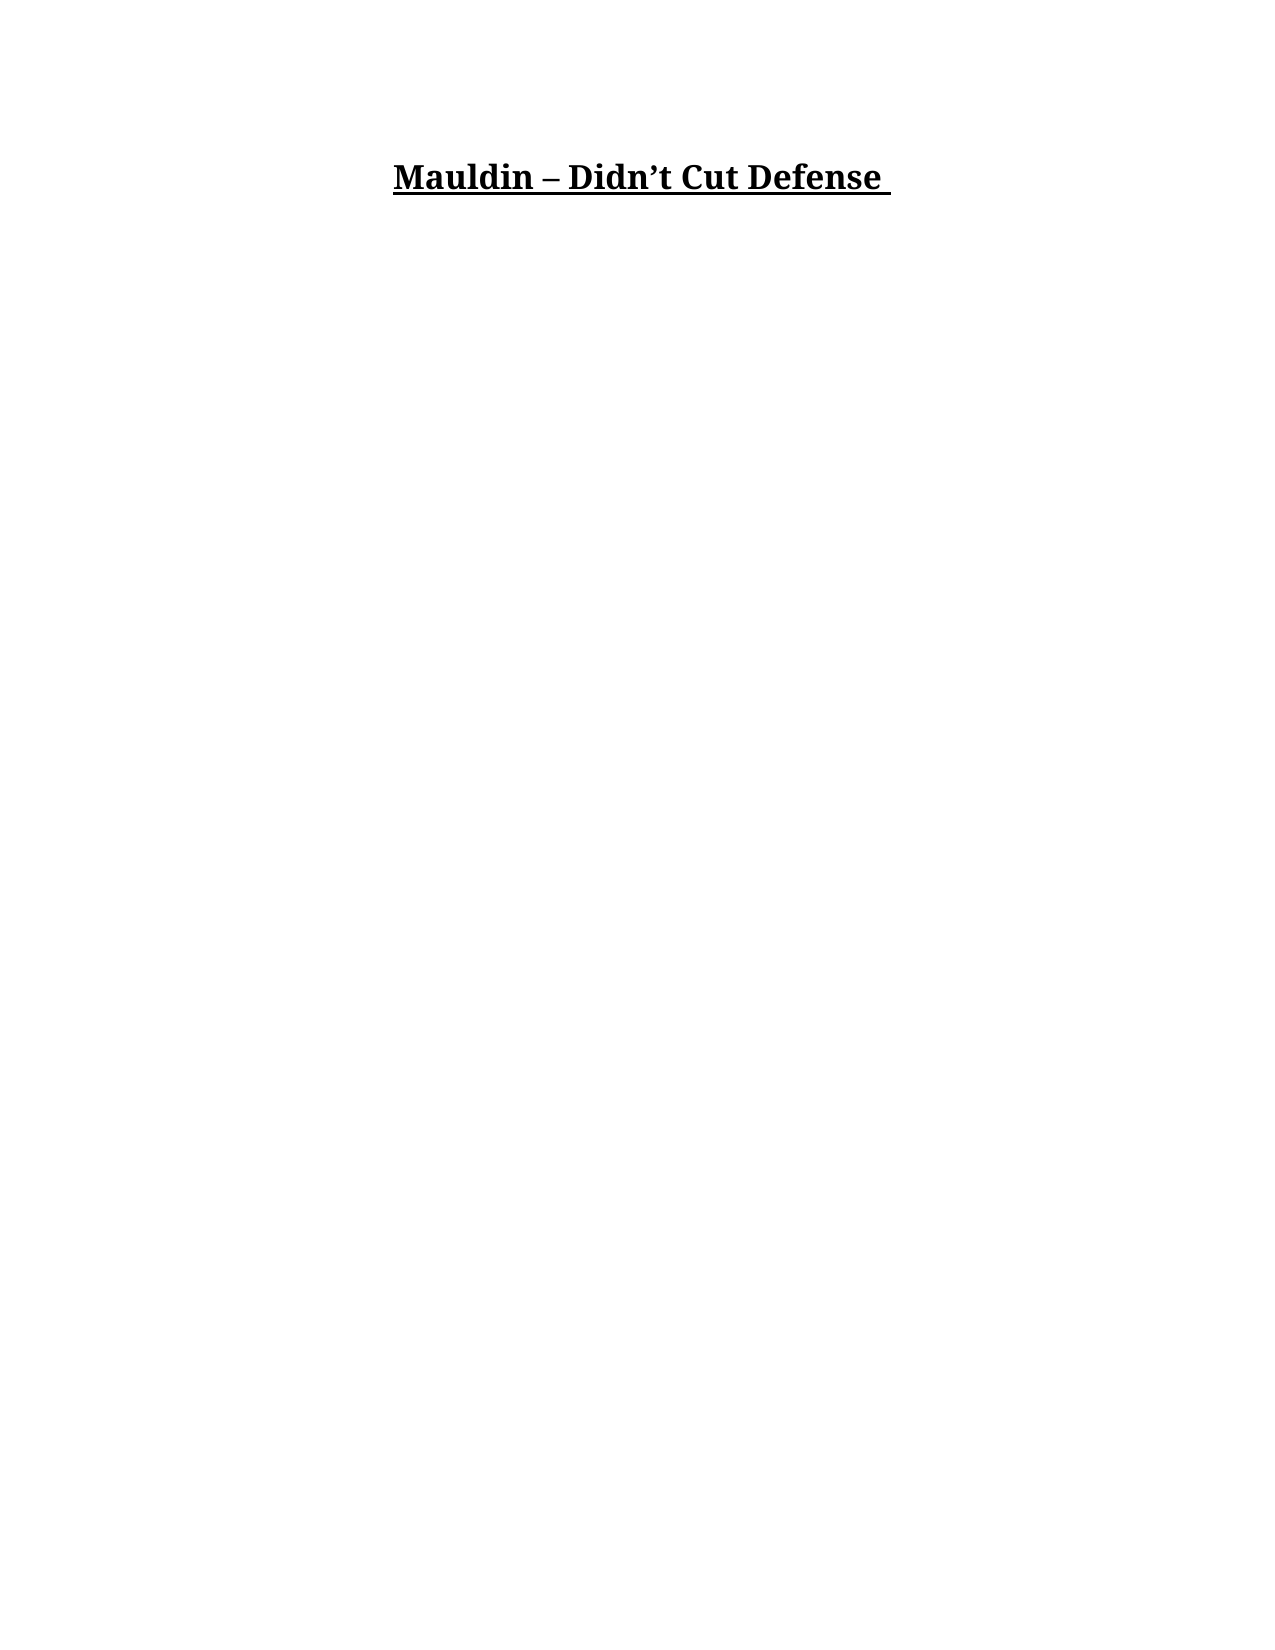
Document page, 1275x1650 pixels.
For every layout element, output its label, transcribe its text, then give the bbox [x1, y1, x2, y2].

subtitle Mauldin – Didn’t Cut Defense [187, 154, 1087, 199]
